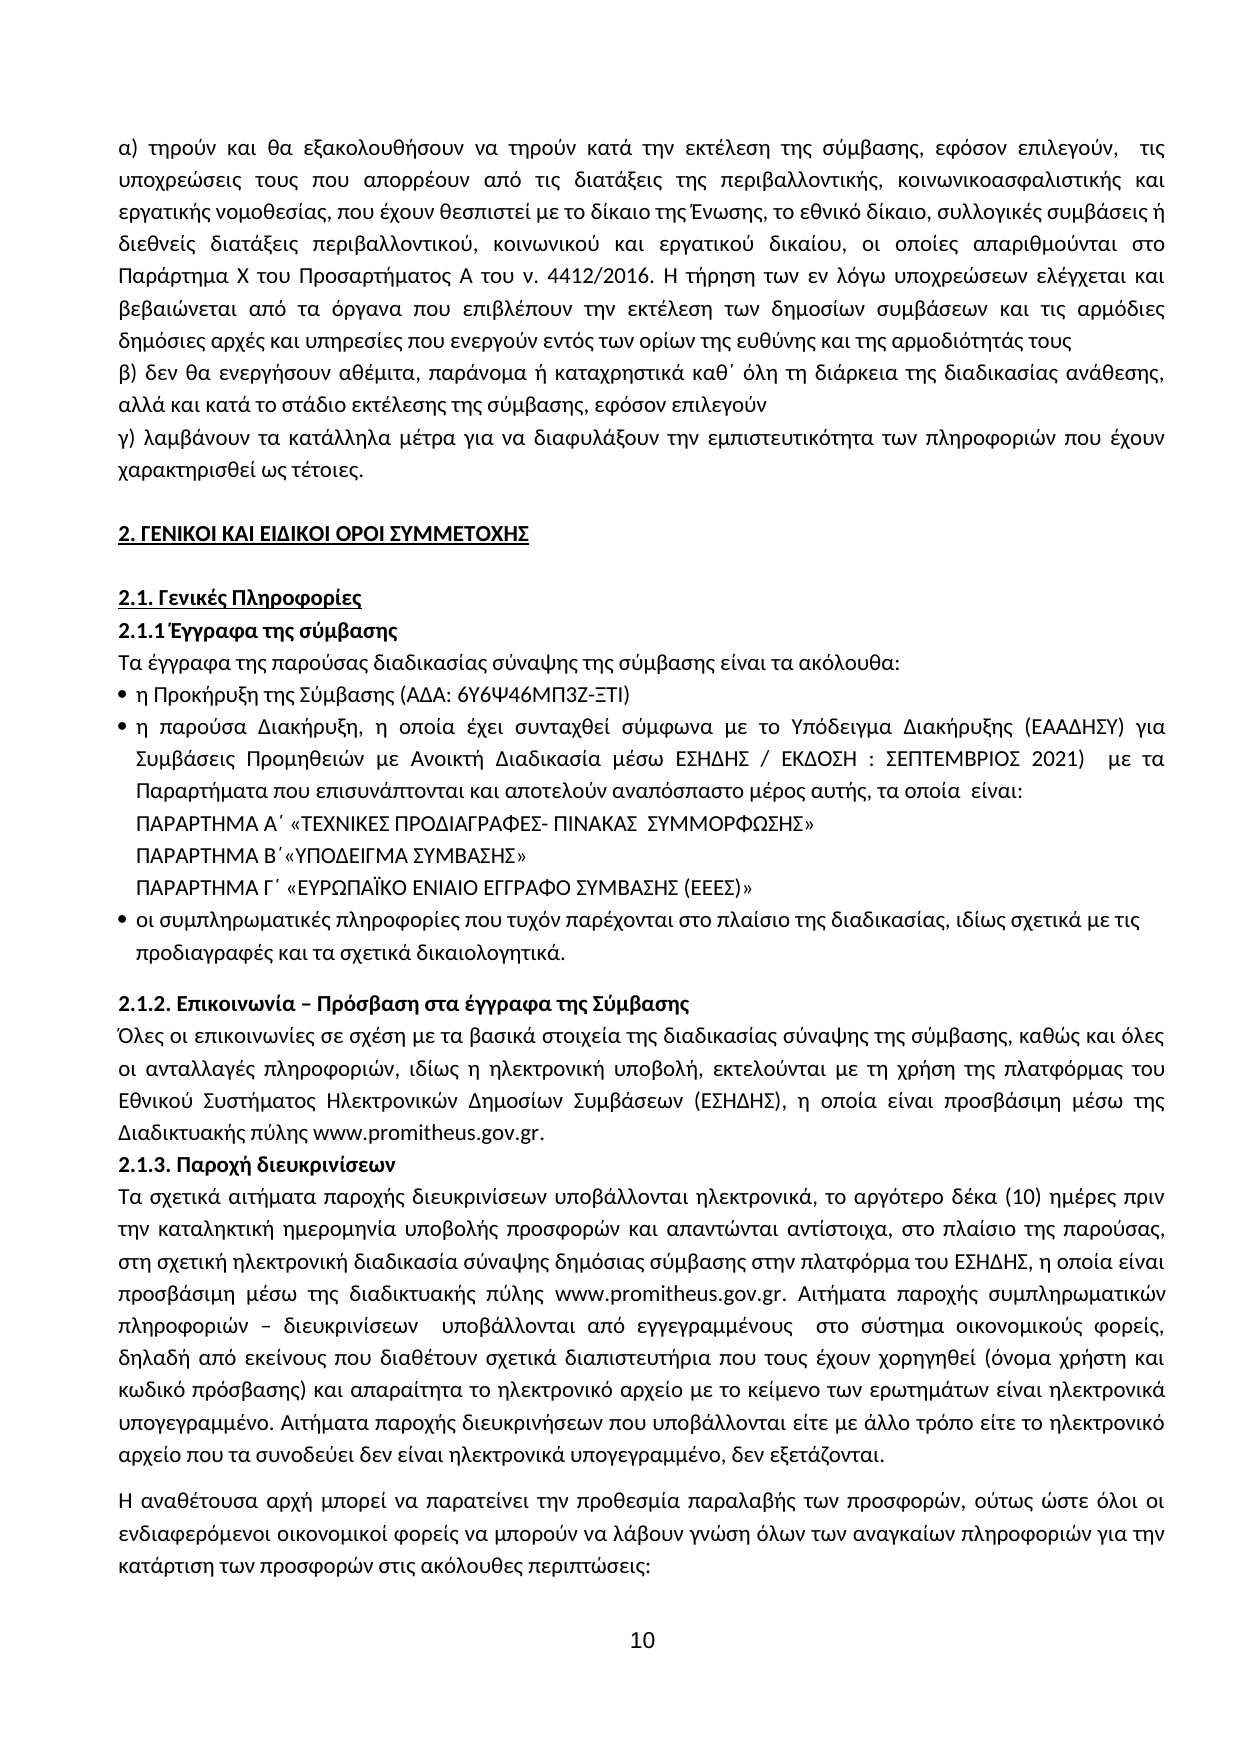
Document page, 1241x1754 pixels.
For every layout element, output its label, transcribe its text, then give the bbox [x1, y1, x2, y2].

text Τα σχετικά αιτήματα παροχής διευκρινίσεων υποβάλλονται ηλεκτρονικά, το αργότερο δέκα (10) ημέρες πριν την καταληκτική ημερομηνία υποβολής προσφορών και απαντώνται αντίστοιχα, στο πλαίσιο της παρούσας, στη σχετική ηλεκτρονική διαδικασία σύναψης δημόσιας σύμβασης στην πλατφόρμα του ΕΣΗΔΗΣ, η οποία είναι προσβάσιμη μέσω της διαδικτυακής πύλης www.promitheus.gov.gr. Αιτήματα παροχής συμπληρωματικών πληροφοριών – διευκρινίσεων υποβάλλονται από εγγεγραμμένους στο σύστημα οικονομικούς φορείς, δηλαδή από εκείνους που διαθέτουν σχετικά διαπιστευτήρια που τους έχουν χορηγηθεί (όνομα χρήστη και κωδικό πρόσβασης) και απαραίτητα το ηλεκτρονικό αρχείο με το κείμενο των ερωτημάτων είναι ηλεκτρονικά υπογεγραμμένο. Αιτήματα παροχής διευκρινήσεων που υποβάλλονται είτε με άλλο τρόπο είτε το ηλεκτρονικό αρχείο που τα συνοδεύει δεν είναι ηλεκτρονικά υπογεγραμμένο, δεν εξετάζονται. [118, 1182, 1167, 1468]
subtitle 2.1. Γενικές Πληροφορίες [118, 583, 1167, 612]
list ΠΑΡΑΡΤΗΜΑ B΄«ΥΠΟΔΕΙΓΜΑ ΣΥΜΒΑΣΗΣ» [136, 841, 1167, 869]
list ΠΑΡΑΡΤΗΜΑ A΄ «ΤΕΧΝΙΚΕΣ ΠΡΟΔΙΑΓΡΑΦΕΣ- ΠΙΝΑΚΑΣ ΣΥΜΜΟΡΦΩΣΗΣ» [136, 809, 1167, 837]
text γ) λαμβάνουν τα κατάλληλα μέτρα για να διαφυλάξουν την εμπιστευτικότητα των πληροφοριών που έχουν χαρακτηρισθεί ως τέτοιες. [118, 423, 1167, 483]
text Όλες οι επικοινωνίες σε σχέση με τα βασικά στοιχεία της διαδικασίας σύναψης της σύμβασης, καθώς και όλες οι ανταλλαγές πληροφοριών, ιδίως η ηλεκτρονική υποβολή, εκτελούνται με τη χρήση της πλατφόρμας του Εθνικού Συστήματος Ηλεκτρονικών Δημοσίων Συμβάσεων (ΕΣΗΔΗΣ), η οποία είναι προσβάσιμη μέσω της Διαδικτυακής πύλης www.promitheus.gov.gr. [118, 1021, 1167, 1146]
list οι συμπληρωματικές πληροφορίες που τυχόν παρέχονται στο πλαίσιο της διαδικασίας, ιδίως σχετικά με τις προδιαγραφές και τα σχετικά δικαιολογητικά. [118, 905, 1167, 966]
text Τα έγγραφα της παρούσας διαδικασίας σύναψης της σύμβασης είναι τα ακόλουθα: [118, 648, 1167, 676]
subtitle 2.1.2. Επικοινωνία – Πρόσβαση στα έγγραφα της Σύμβασης [118, 989, 1167, 1017]
text β) δεν θα ενεργήσουν αθέμιτα, παράνομα ή καταχρηστικά καθ΄ όλη τη διάρκεια της διαδικασίας ανάθεσης, αλλά και κατά το στάδιο εκτέλεσης της σύμβασης, εφόσον επιλεγούν [118, 358, 1167, 418]
text Η αναθέτουσα αρχή μπορεί να παρατείνει την προθεσμία παραλαβής των προσφορών, ούτως ώστε όλοι οι ενδιαφερόμενοι οικονομικοί φορείς να μπορούν να λάβουν γνώση όλων των αναγκαίων πληροφοριών για την κατάρτιση των προσφορών στις ακόλουθες περιπτώσεις: [118, 1487, 1167, 1579]
text α) τηρούν και θα εξακολουθήσουν να τηρούν κατά την εκτέλεση της σύμβασης, εφόσον επιλεγούν, τις υποχρεώσεις τους που απορρέουν από τις διατάξεις της περιβαλλοντικής, κοινωνικοασφαλιστικής και εργατικής νομοθεσίας, που έχουν θεσπιστεί με το δίκαιο της Ένωσης, το εθνικό δίκαιο, συλλογικές συμβάσεις ή διεθνείς διατάξεις περιβαλλοντικού, κοινωνικού και εργατικού δικαίου, οι οποίες απαριθμούνται στο Παράρτημα Χ του Προσαρτήματος Α του ν. 4412/2016. Η τήρηση των εν λόγω υποχρεώσεων ελέγχεται και βεβαιώνεται από τα όργανα που επιβλέπουν την εκτέλεση των δημοσίων συμβάσεων και τις αρμόδιες δημόσιες αρχές και υπηρεσίες που ενεργούν εντός των ορίων της ευθύνης και της αρμοδιότητάς τους [118, 133, 1167, 354]
subtitle 2.1.3. Παροχή διευκρινίσεων [118, 1150, 1167, 1178]
list ΠΑΡΑΡΤΗΜΑ Γ΄ «ΕΥΡΩΠΑΪΚΟ ΕΝΙΑΙΟ ΕΓΓΡΑΦΟ ΣΥΜΒΑΣΗΣ (ΕΕΕΣ)» [136, 873, 1167, 901]
subtitle 2.1.1 Έγγραφα της σύμβασης [118, 616, 1167, 644]
list η παρούσα Διακήρυξη, η οποία έχει συνταχθεί σύμφωνα με το Υπόδειγμα Διακήρυξης (ΕΑΑΔΗΣΥ) για Συμβάσεις Προμηθειών με Ανοικτή Διαδικασία μέσω ΕΣΗΔΗΣ / ΕΚΔΟΣΗ : ΣΕΠΤΕΜΒΡΙΟΣ 2021) με τα Παραρτήματα που επισυνάπτονται και αποτελούν αναπόσπαστο μέρος αυτής, τα οποία είναι: [118, 712, 1167, 805]
subtitle 2. ΓΕΝΙΚOΙ ΚΑΙ ΕΙΔΙΚΟΙ ΟΡΟΙ ΣΥΜΜΕΤΟΧΗΣ [118, 519, 1167, 547]
list η Προκήρυξη της Σύμβασης (ΑΔΑ: 6Υ6Ψ46ΜΠ3Ζ-ΞΤΙ) [118, 680, 1167, 708]
